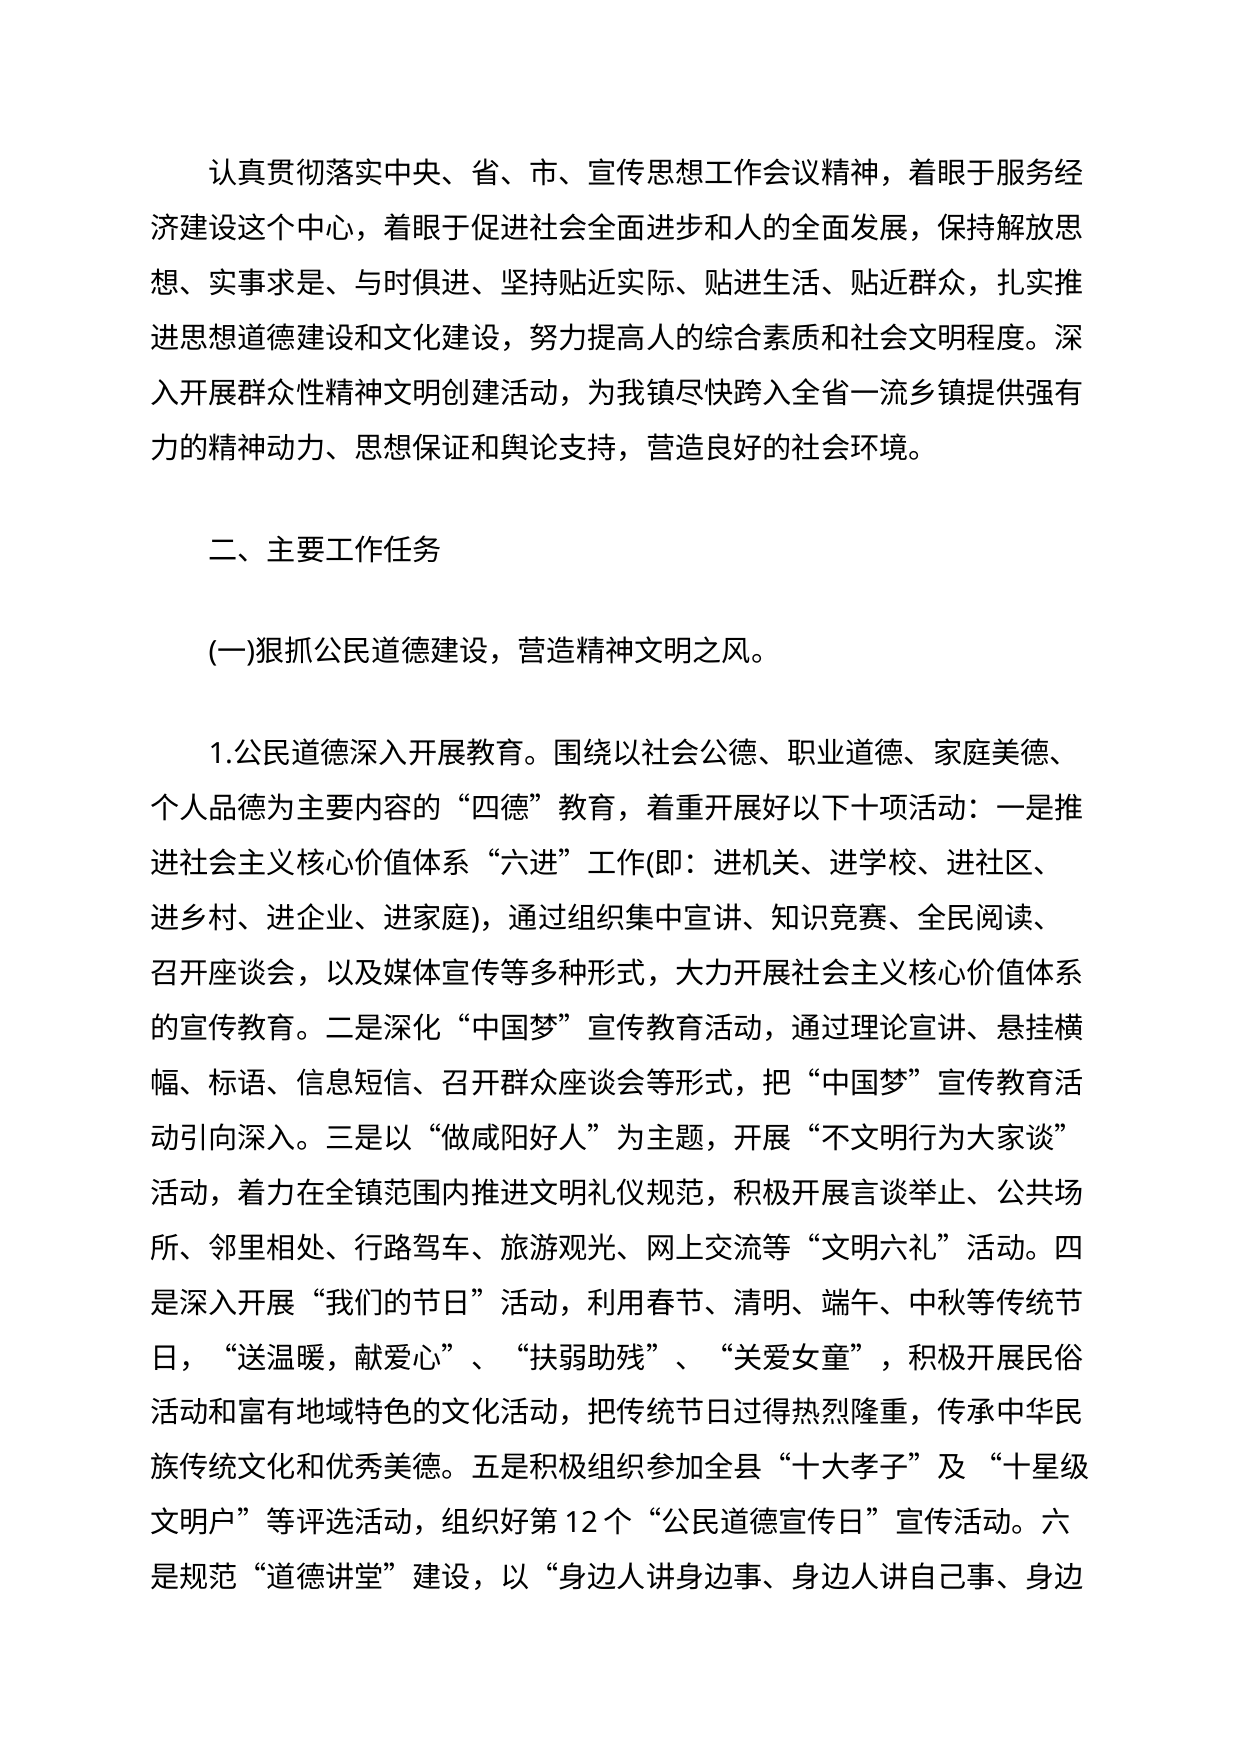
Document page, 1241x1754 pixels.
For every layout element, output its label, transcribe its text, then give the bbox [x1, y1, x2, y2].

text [150, 730, 1090, 1596]
text (一)狠抓公民道德建设，营造精神文明之风。 [150, 628, 1090, 670]
text 认真贯彻落实中央、省、市、宣传思想工作会议精神，着眼于服务经济建设这个中心，着眼于促进社会全面进步和人的全面发展，保持解放思想、实事求是、与时俱进、坚持贴近实际、贴进生活、贴近群众，扎实推进思想道德建设和文化建设，努力提高人的综合素质和社会文明程度。深入开展群众性精神文明创建活动，为我镇尽快跨入全省一流乡镇提供强有力的精神动力、思想保证和舆论支持，营造良好的社会环境。 [150, 150, 1090, 467]
text 二、主要工作任务 [150, 526, 1090, 568]
